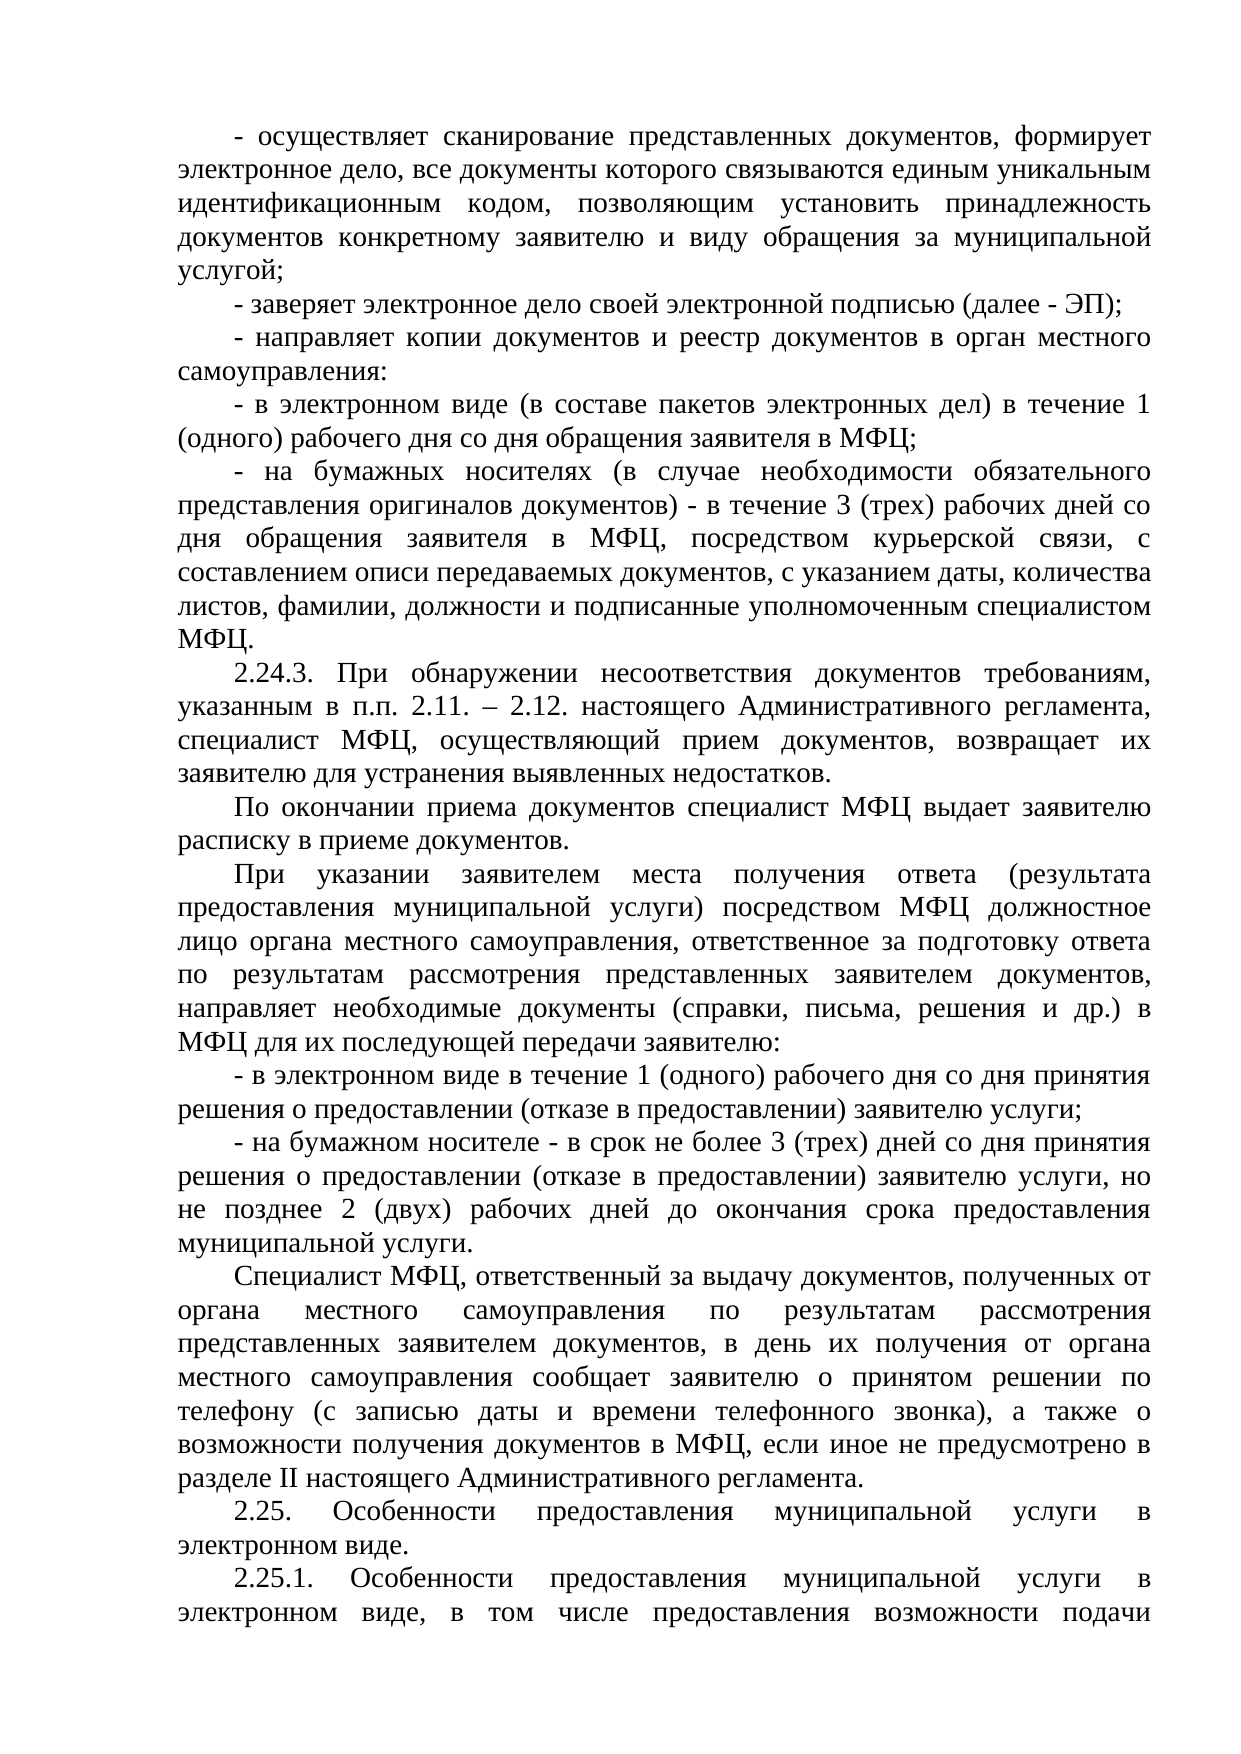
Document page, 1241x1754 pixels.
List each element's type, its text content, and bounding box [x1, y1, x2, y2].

text 2.24.3. При обнаружении несоответствия документов требованиям, указанным в п.п. 2.11. – 2.12. настоящего Административного регламента, специалист МФЦ, осуществляющий прием документов, возвращает их заявителю для устранения выявленных недостатков. [177, 655, 1152, 789]
text 2.25. Особенности предоставления муниципальной услуги в электронном виде. [177, 1493, 1152, 1560]
text - осуществляет сканирование представленных документов, формирует электронное дело, все документы которого связываются единым уникальным идентификационным кодом, позволяющим установить принадлежность документов конкретному заявителю и виду обращения за муниципальной услугой; [177, 118, 1152, 286]
text По окончании приема документов специалист МФЦ выдает заявителю расписку в приеме документов. [177, 789, 1152, 856]
text Специалист МФЦ, ответственный за выдачу документов, полученных от органа местного самоуправления по результатам рассмотрения представленных заявителем документов, в день их получения от органа местного самоуправления сообщает заявителю о принятом решении по телефону (с записью даты и времени телефонного звонка), а также о возможности получения документов в МФЦ, если иное не предусмотрено в разделе II настоящего Административного регламента. [177, 1258, 1152, 1493]
text - направляет копии документов и реестр документов в орган местного самоуправления: [177, 319, 1152, 386]
text При указании заявителем места получения ответа (результата предоставления муниципальной услуги) посредством МФЦ должностное лицо органа местного самоуправления, ответственное за подготовку ответа по результатам рассмотрения представленных заявителем документов, направляет необходимые документы (справки, письма, решения и др.) в МФЦ для их последующей передачи заявителю: [177, 856, 1152, 1057]
text - в электронном виде (в составе пакетов электронных дел) в течение 1 (одного) рабочего дня со дня обращения заявителя в МФЦ; [177, 386, 1152, 453]
text - в электронном виде в течение 1 (одного) рабочего дня со дня принятия решения о предоставлении (отказе в предоставлении) заявителю услуги; [177, 1057, 1152, 1124]
text - заверяет электронное дело своей электронной подписью (далее - ЭП); [177, 286, 1152, 319]
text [177, 1560, 1152, 1627]
text - на бумажном носителе - в срок не более 3 (трех) дней со дня принятия решения о предоставлении (отказе в предоставлении) заявителю услуги, но не позднее 2 (двух) рабочих дней до окончания срока предоставления муниципальной услуги. [177, 1124, 1152, 1258]
text - на бумажных носителях (в случае необходимости обязательного представления оригиналов документов) - в течение 3 (трех) рабочих дней со дня обращения заявителя в МФЦ, посредством курьерской связи, с составлением описи передаваемых документов, с указанием даты, количества листов, фамилии, должности и подписанные уполномоченным специалистом МФЦ. [177, 453, 1152, 655]
